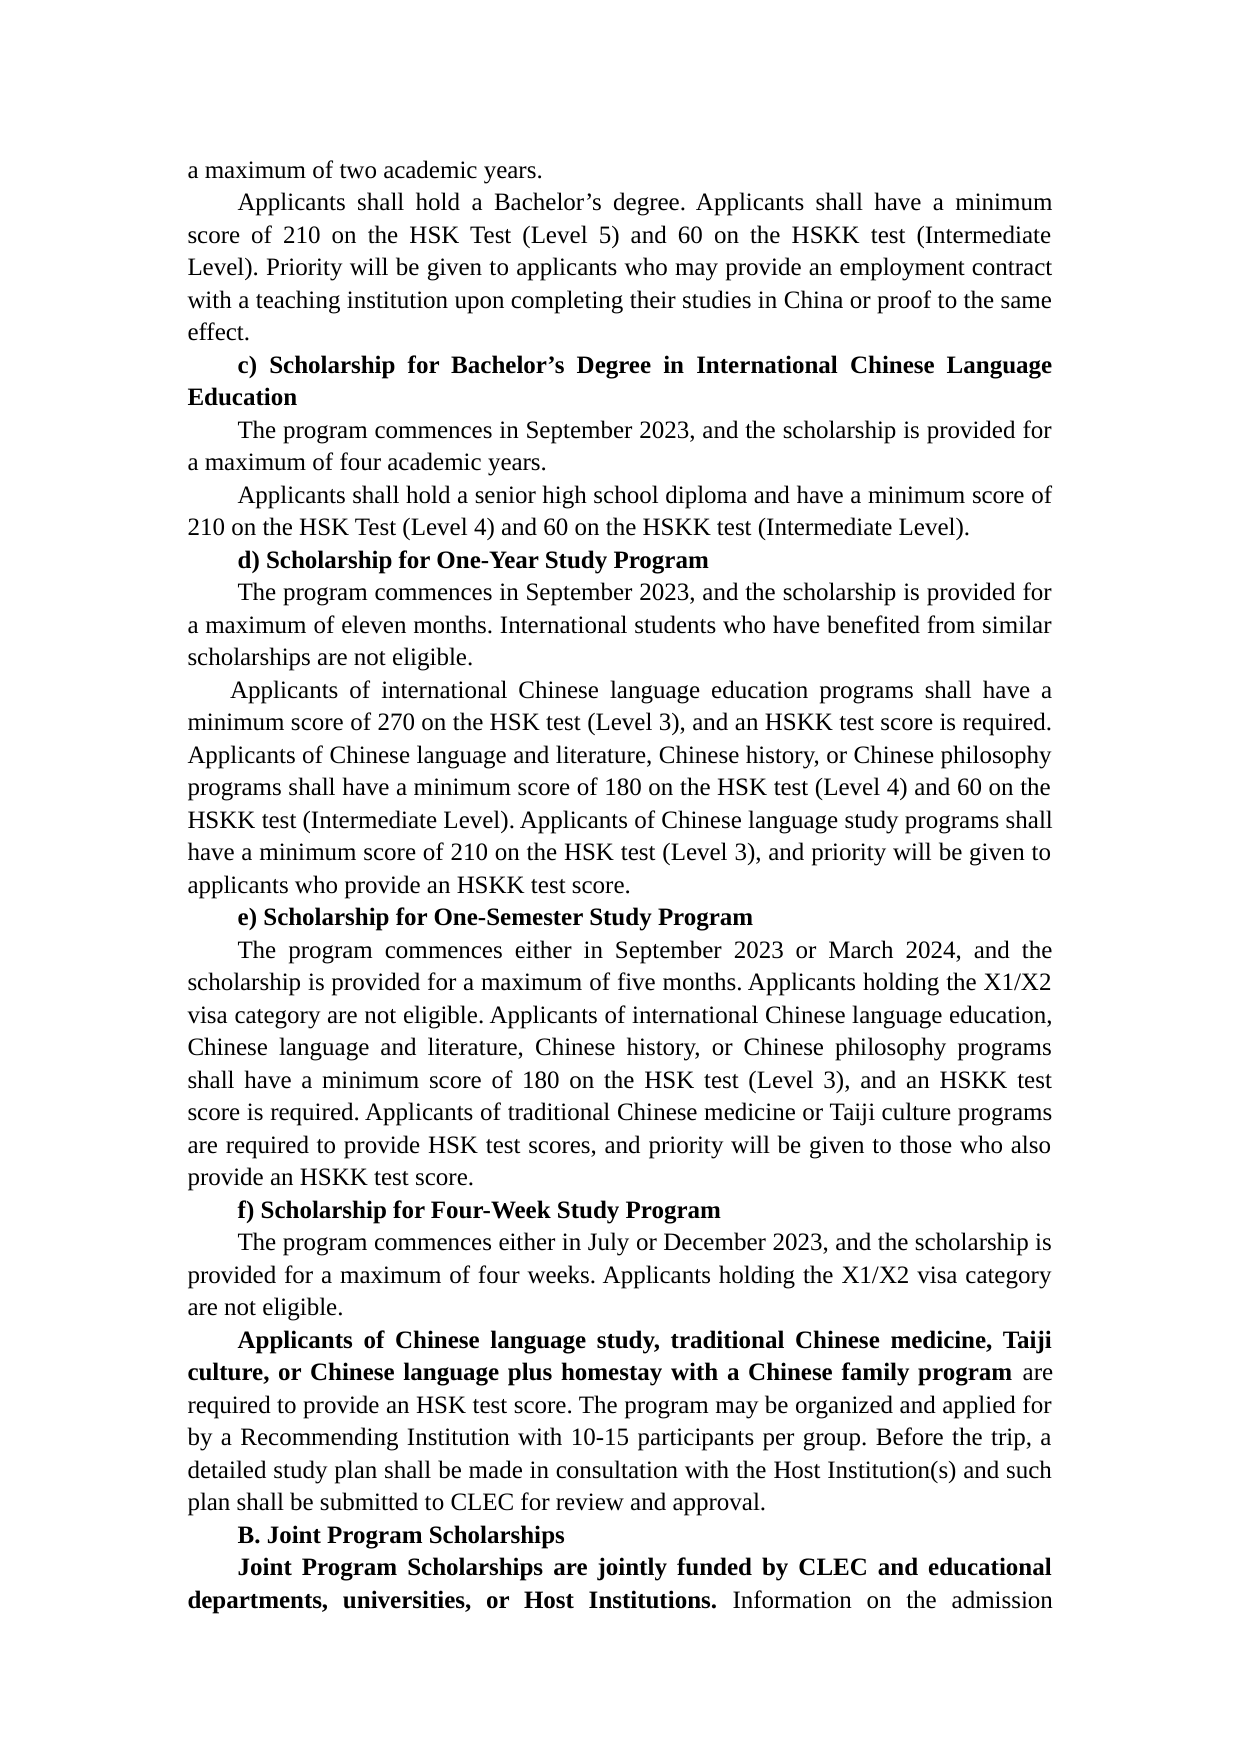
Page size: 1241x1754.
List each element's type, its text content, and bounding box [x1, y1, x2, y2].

text e) Scholarship for One-Semester Study Program [187, 900, 1053, 933]
text B. Joint Program Scholarships [187, 1518, 1053, 1550]
text The program commences either in September 2023 or March 2024, and the scholarship is provided for a maximum of five months. Applicants holding the X1/X2 visa category are not eligible. Applicants of international Chinese language education, Chinese language and literature, Chinese history, or Chinese philosophy programs shall have a minimum score of 180 on the HSK test (Level 3), and an HSKK test score is required. Applicants of traditional Chinese medicine or Taiji culture programs are required to provide HSK test scores, and priority will be given to those who also provide an HSKK test score. [187, 933, 1053, 1193]
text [187, 153, 1053, 185]
text d) Scholarship for One-Year Study Program [187, 543, 1053, 575]
text Applicants of international Chinese language education programs shall have a minimum score of 270 on the HSK test (Level 3), and an HSKK test score is required. Applicants of Chinese language and literature, Chinese history, or Chinese philosophy programs shall have a minimum score of 180 on the HSK test (Level 4) and 60 on the HSKK test (Intermediate Level). Applicants of Chinese language study programs shall have a minimum score of 210 on the HSK test (Level 3), and priority will be given to applicants who provide an HSKK test score. [187, 673, 1053, 900]
text The program commences either in July or December 2023, and the scholarship is provided for a maximum of four weeks. Applicants holding the X1/X2 visa category are not eligible. [187, 1225, 1053, 1323]
text Applicants shall hold a Bachelor’s degree. Applicants shall have a minimum score of 210 on the HSK Test (Level 5) and 60 on the HSKK test (Intermediate Level). Priority will be given to applicants who may provide an employment contract with a teaching institution upon completing their studies in China or proof to the same effect. [187, 185, 1053, 348]
text Applicants shall hold a senior high school diploma and have a minimum score of 210 on the HSK Test (Level 4) and 60 on the HSKK test (Intermediate Level). [187, 478, 1053, 543]
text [187, 1550, 1053, 1615]
text Applicants of Chinese language study, traditional Chinese medicine, Taiji culture, or Chinese language plus homestay with a Chinese family program are required to provide an HSK test score. The program may be organized and applied for by a Recommending Institution with 10-15 participants per group. Before the trip, a detailed study plan shall be made in consultation with the Host Institution(s) and such plan shall be submitted to CLEC for review and approval. [187, 1323, 1053, 1518]
text f) Scholarship for Four-Week Study Program [187, 1193, 1053, 1225]
text The program commences in September 2023, and the scholarship is provided for a maximum of four academic years. [187, 413, 1053, 478]
text c) Scholarship for Bachelor’s Degree in International Chinese Language Education [187, 348, 1053, 413]
text The program commences in September 2023, and the scholarship is provided for a maximum of eleven months. International students who have benefited from similar scholarships are not eligible. [187, 575, 1053, 673]
